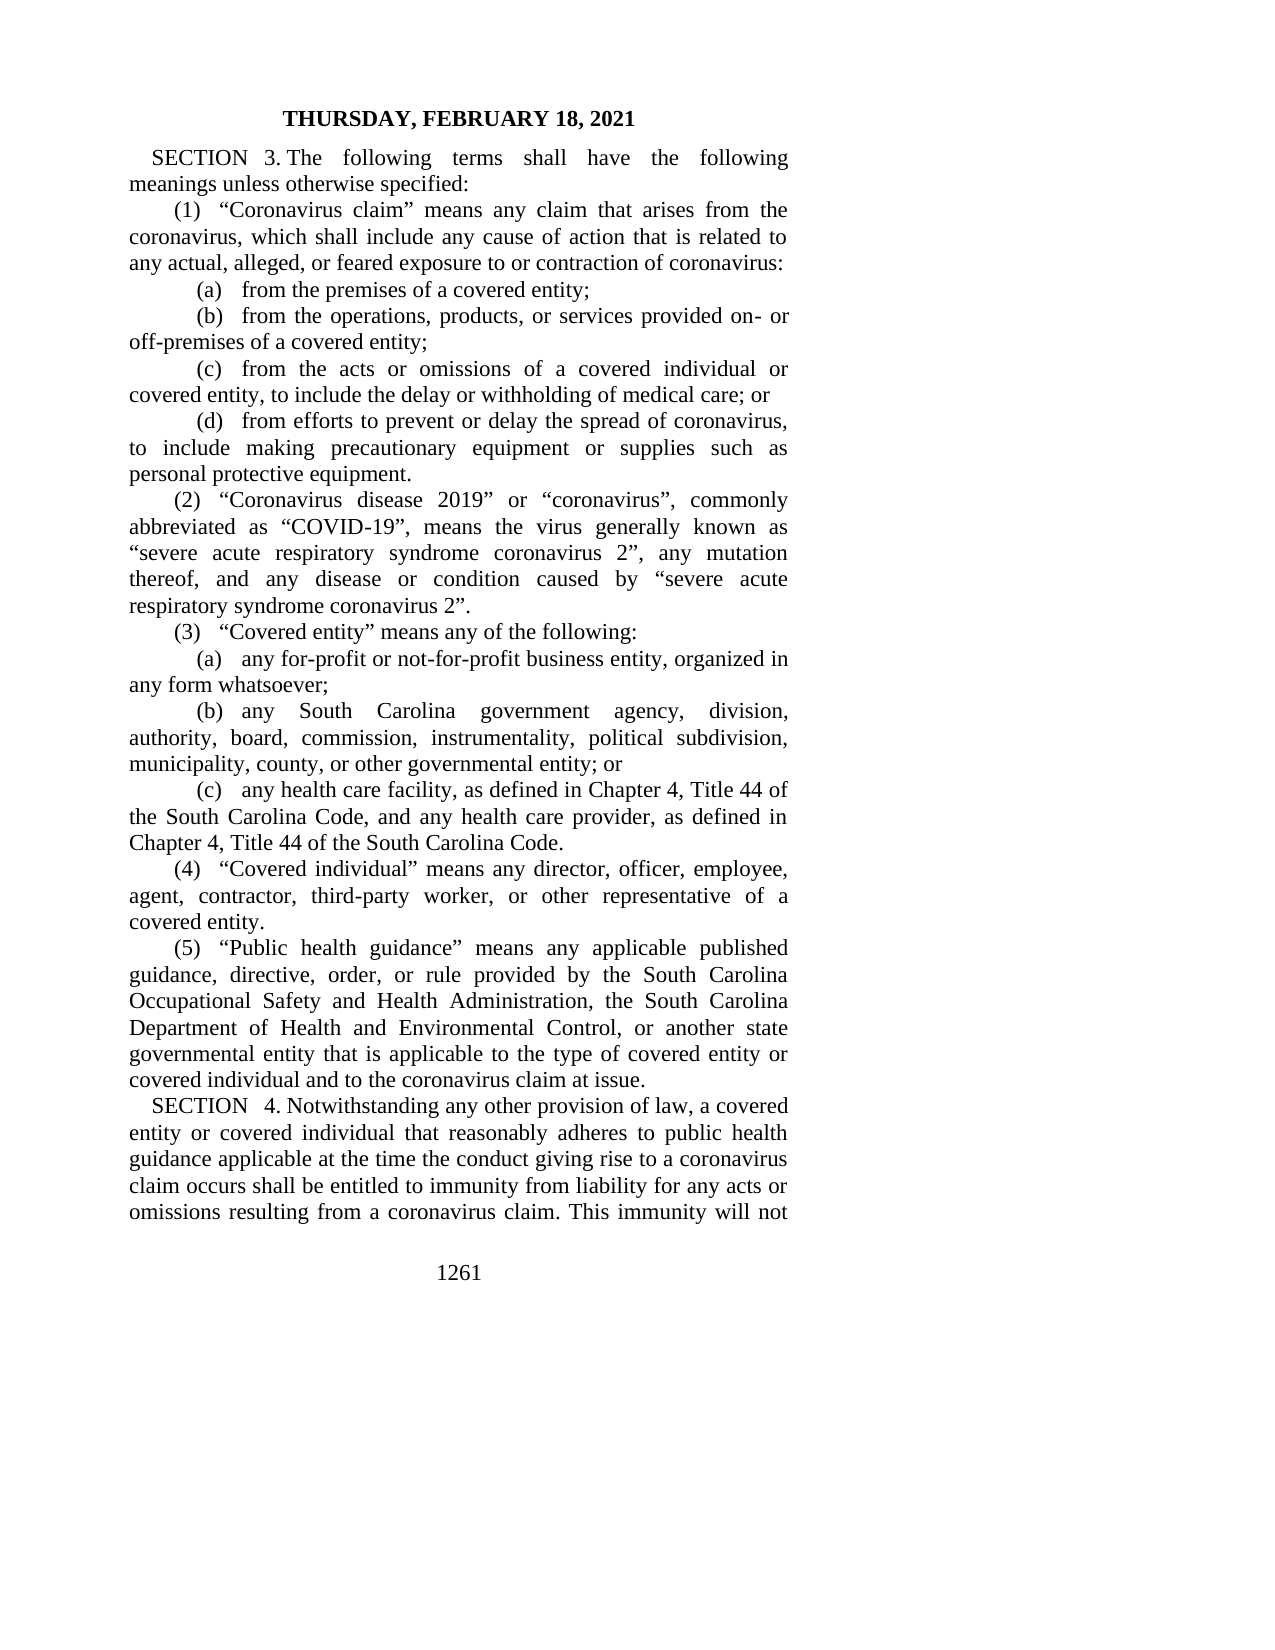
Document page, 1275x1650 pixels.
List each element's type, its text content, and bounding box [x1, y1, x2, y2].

text SECTION 3. The following terms shall have the following meanings unless otherwise specified: [129, 144, 789, 197]
text (3) “Covered entity” means any of the following: [129, 618, 789, 644]
text (1) “Coronavirus claim” means any claim that arises from the coronavirus, which shall include any cause of action that is related to any actual, alleged, or feared exposure to or contraction of coronavirus: [129, 197, 789, 276]
text (5) “Public health guidance” means any applicable published guidance, directive, order, or rule provided by the South Carolina Occupational Safety and Health Administration, the South Carolina Department of Health and Environmental Control, or another state governmental entity that is applicable to the type of covered entity or covered individual and to the coronavirus claim at issue. [129, 934, 789, 1093]
text (4) “Covered individual” means any director, officer, employee, agent, contractor, third-party worker, or other representative of a covered entity. [129, 855, 789, 934]
text (c) any health care facility, as defined in Chapter 4, Title 44 of the South Carolina Code, and any health care provider, as defined in Chapter 4, Title 44 of the South Carolina Code. [129, 776, 789, 855]
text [129, 1093, 789, 1224]
text (a) any for-profit or not-for-profit business entity, organized in any form whatsoever; [129, 644, 789, 697]
text (a) from the premises of a covered entity; [129, 276, 789, 302]
text (c) from the acts or omissions of a covered individual or covered entity, to include the delay or withholding of medical care; or [129, 355, 789, 407]
text (b) any South Carolina government agency, division, authority, board, commission, instrumentality, political subdivision, municipality, county, or other governmental entity; or [129, 697, 789, 776]
text (b) from the operations, products, or services provided on- or off-premises of a covered entity; [129, 302, 789, 355]
text (2) “Coronavirus disease 2019” or “coronavirus”, commonly abbreviated as “COVID-19”, means the virus generally known as “severe acute respiratory syndrome coronavirus 2”, any mutation thereof, and any disease or condition caused by “severe acute respiratory syndrome coronavirus 2”. [129, 486, 789, 618]
text (d) from efforts to prevent or delay the spread of coronavirus, to include making precautionary equipment or supplies such as personal protective equipment. [129, 407, 789, 486]
